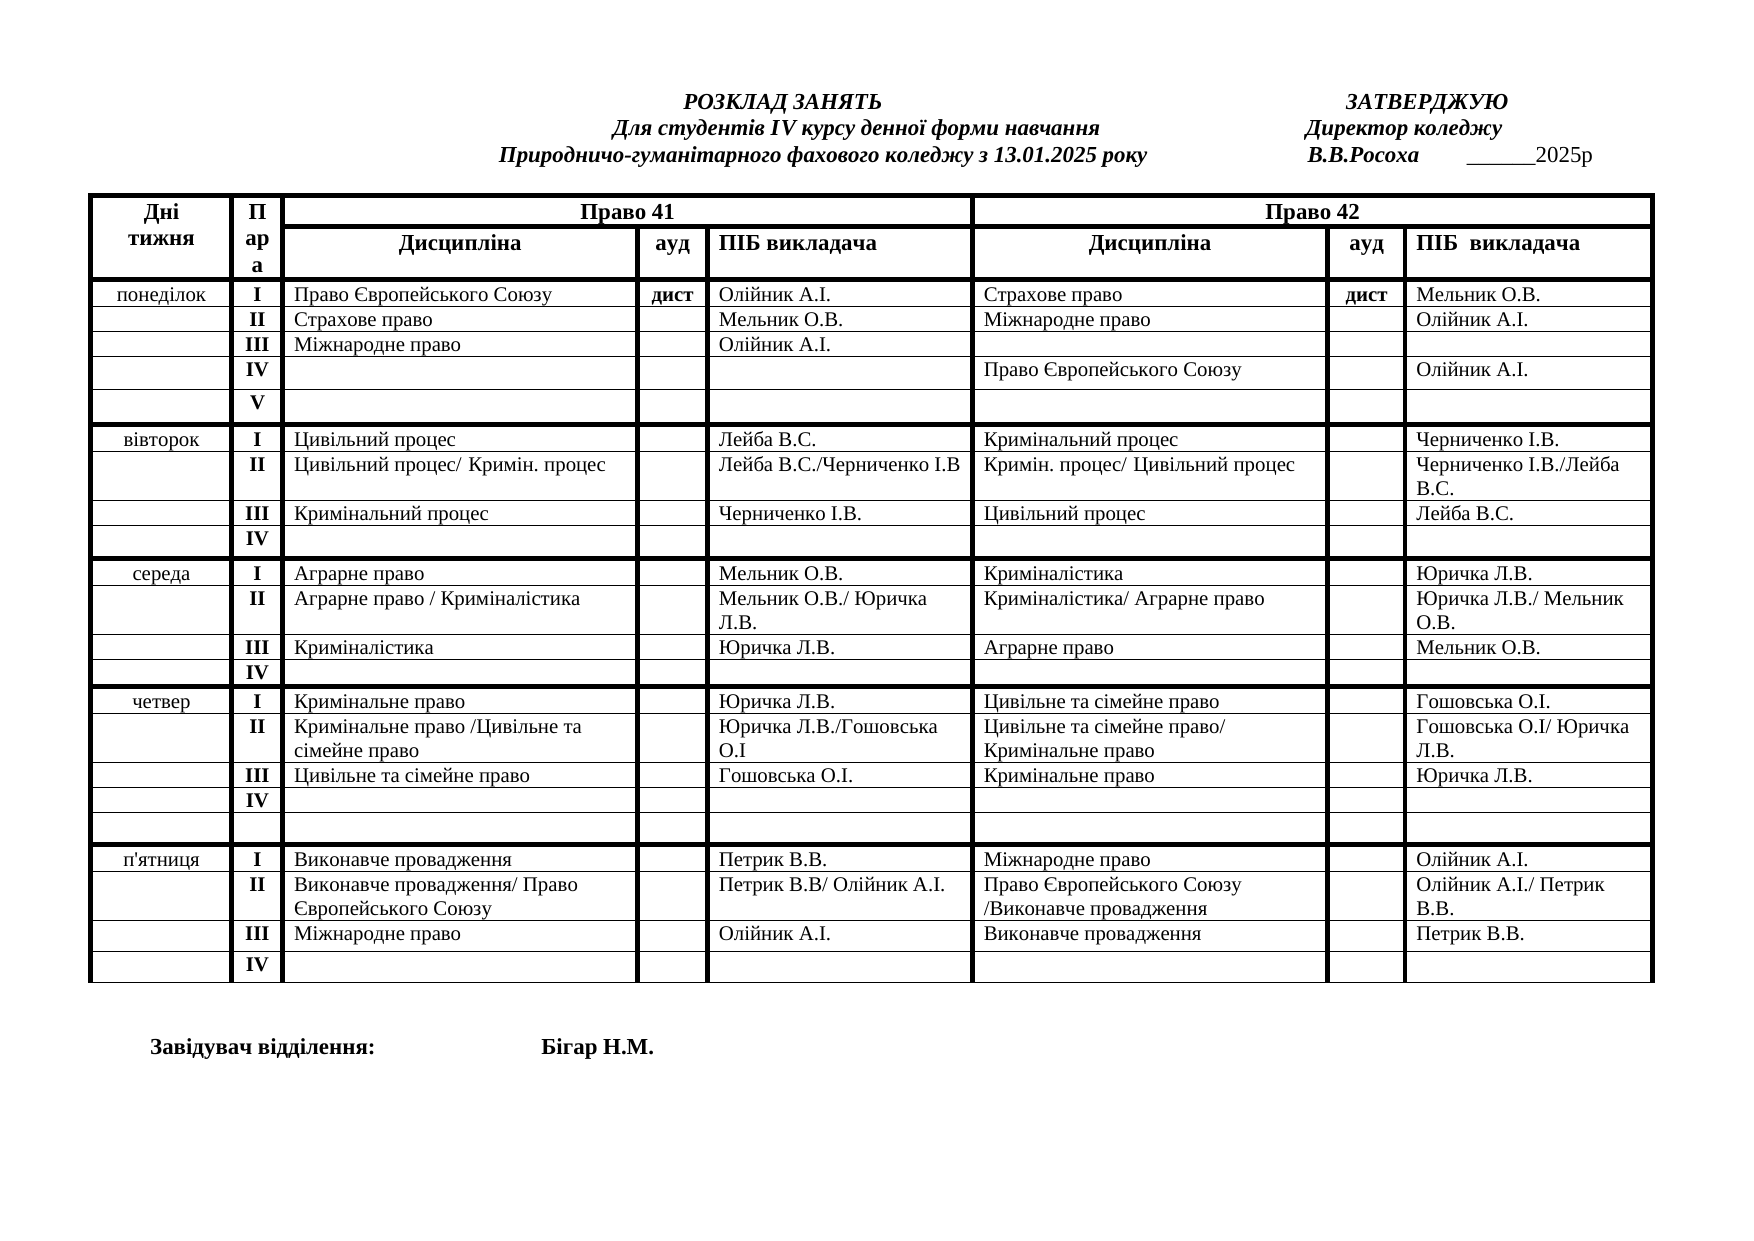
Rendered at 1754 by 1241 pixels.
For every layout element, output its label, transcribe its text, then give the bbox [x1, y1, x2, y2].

table_cell [1330, 952, 1403, 982]
table_cell Мельник О.В. [1407, 282, 1650, 306]
table_cell Гошовська О.І. [710, 763, 970, 787]
table_cell Юричка Л.В./Гошовська О.І [710, 714, 970, 762]
table_cell вівторок [93, 427, 229, 451]
table_cell Криміналістика [285, 635, 635, 659]
table_cell Олійник А.І. [710, 921, 970, 951]
table_cell ауд [1330, 229, 1403, 277]
table_cell Мельник О.В. [710, 307, 970, 331]
table_cell Лейба В.С. [710, 427, 970, 451]
table_cell [1407, 332, 1650, 356]
table_cell Гошовська О.І/ Юричка Л.В. [1407, 714, 1650, 762]
table_cell Черниченко І.В. [1407, 427, 1650, 451]
table_cell І [234, 561, 280, 584]
table_cell [1330, 526, 1403, 556]
table_cell Міжнародне право [975, 307, 1325, 331]
table_cell І [234, 427, 280, 451]
table_cell [285, 390, 635, 422]
table_cell [1330, 921, 1403, 951]
table_cell Цивільне та сімейне право/ Кримінальне право [975, 714, 1325, 762]
table_cell Кримінальний процес [975, 427, 1325, 451]
table_cell [640, 390, 705, 422]
table_cell Кримінальне право /Цивільне та сімейне право [285, 714, 635, 762]
table_cell [1330, 635, 1403, 659]
table_cell [1330, 847, 1403, 871]
table_cell Петрик В.В. [1407, 921, 1650, 951]
table_cell ауд [640, 229, 705, 277]
table_cell [710, 660, 970, 684]
table_header Дні тижня [93, 198, 229, 277]
table_cell [93, 660, 229, 684]
table_cell Міжнародне право [975, 847, 1325, 871]
table_cell [1330, 452, 1403, 500]
table_cell Дисципліна [285, 229, 635, 277]
table_cell І [234, 847, 280, 871]
table_cell ІV [234, 660, 280, 684]
table_cell [1407, 390, 1650, 422]
table_cell [1330, 501, 1403, 525]
table_header Пара [234, 198, 280, 277]
table_cell Цивільний процес [285, 427, 635, 451]
table_cell [640, 307, 705, 331]
table_cell ІV [234, 526, 280, 556]
table_cell [93, 526, 229, 556]
table_cell [640, 763, 705, 787]
table_cell [93, 357, 229, 389]
table_cell [640, 813, 705, 842]
table_cell [1330, 872, 1403, 920]
table_cell Петрик В.В/ Олійник А.І. [710, 872, 970, 920]
table_cell [640, 357, 705, 389]
table_cell [1330, 390, 1403, 422]
table_cell [640, 660, 705, 684]
table_cell [285, 526, 635, 556]
table_cell [1407, 813, 1650, 842]
table_cell [640, 586, 705, 634]
table_cell Виконавче провадження [975, 921, 1325, 951]
table_cell Дисципліна [975, 229, 1325, 277]
table_cell Цивільне та сімейне право [975, 689, 1325, 713]
table_cell [1330, 307, 1403, 331]
table_cell [285, 788, 635, 812]
table_cell [93, 586, 229, 634]
table_cell ІІ [234, 452, 280, 500]
table_cell [1407, 526, 1650, 556]
table_cell [710, 788, 970, 812]
table_cell Страхове право [285, 307, 635, 331]
table_cell [285, 357, 635, 389]
text РОЗКЛАД ЗАНЯТЬ ЗАТВЕРДЖУЮ [451, 88, 1668, 114]
table_cell [93, 872, 229, 920]
table_cell [975, 526, 1325, 556]
table_cell Мельник О.В. [1407, 635, 1650, 659]
table_cell Лейба В.С. [1407, 501, 1650, 525]
table_cell Цивільний процес/ Кримін. процес [285, 452, 635, 500]
table_cell Криміналістика/ Аграрне право [975, 586, 1325, 634]
table_cell ІІІ [234, 635, 280, 659]
table_cell [93, 763, 229, 787]
table_cell [234, 813, 280, 842]
table_cell Мельник О.В. [710, 561, 970, 584]
table_cell Цивільний процес [975, 501, 1325, 525]
table_cell Юричка Л.В. [1407, 763, 1650, 787]
table_cell [1330, 763, 1403, 787]
table_cell [975, 390, 1325, 422]
table_cell [93, 813, 229, 842]
table_cell Кримінальне право [975, 763, 1325, 787]
table_cell дист [1330, 282, 1403, 306]
table_cell [640, 921, 705, 951]
table_cell [285, 660, 635, 684]
table_cell Право Європейського Союзу [975, 357, 1325, 389]
table_cell Черниченко І.В./Лейба В.С. [1407, 452, 1650, 500]
table_cell [975, 332, 1325, 356]
table_cell [640, 427, 705, 451]
table_cell [710, 390, 970, 422]
table_cell [93, 952, 229, 982]
table_header Право 42 [975, 198, 1650, 224]
table_cell [1330, 714, 1403, 762]
table_cell Виконавче провадження [285, 847, 635, 871]
table_cell Кримінальний процес [285, 501, 635, 525]
table_cell [1330, 561, 1403, 584]
table_cell ІІІ [234, 921, 280, 951]
table_cell ІІ [234, 586, 280, 634]
table_cell Право Європейського Союзу [285, 282, 635, 306]
table_cell [975, 952, 1325, 982]
table_cell [640, 788, 705, 812]
table_cell [640, 332, 705, 356]
table_cell [640, 501, 705, 525]
table_cell [93, 921, 229, 951]
table_cell Юричка Л.В./ Мельник О.В. [1407, 586, 1650, 634]
table_cell Юричка Л.В. [710, 635, 970, 659]
table_cell Олійник А.І. [710, 332, 970, 356]
table_cell [1330, 357, 1403, 389]
table_cell ІІІ [234, 332, 280, 356]
table_cell [93, 635, 229, 659]
table_cell Юричка Л.В. [1407, 561, 1650, 584]
table_cell V [234, 390, 280, 422]
table_cell Кримінальне право [285, 689, 635, 713]
table_cell [1330, 813, 1403, 842]
table_cell [1330, 788, 1403, 812]
table_cell Аграрне право [975, 635, 1325, 659]
table_cell [640, 952, 705, 982]
table_cell [1407, 788, 1650, 812]
table_cell [975, 660, 1325, 684]
table_cell [710, 357, 970, 389]
table_cell [285, 952, 635, 982]
table_cell І [234, 689, 280, 713]
table_cell І [234, 282, 280, 306]
table_cell Гошовська О.І. [1407, 689, 1650, 713]
table_cell [1330, 586, 1403, 634]
table_cell ПІБ викладача [1407, 229, 1650, 277]
table_cell Страхове право [975, 282, 1325, 306]
table_cell Право Європейського Союзу /Виконавче провадження [975, 872, 1325, 920]
table_cell [640, 714, 705, 762]
table_cell Олійник А.І. [1407, 357, 1650, 389]
table_cell ІІІ [234, 763, 280, 787]
table_cell ПІБ викладача [710, 229, 970, 277]
table_cell [1407, 660, 1650, 684]
table_cell ІІІ [234, 501, 280, 525]
table_cell [975, 813, 1325, 842]
table_cell [93, 501, 229, 525]
table_cell Аграрне право / Криміналістика [285, 586, 635, 634]
table_cell ІV [234, 357, 280, 389]
table_cell Кримін. процес/ Цивільний процес [975, 452, 1325, 500]
table_cell ІІ [234, 872, 280, 920]
table_cell четвер [93, 689, 229, 713]
table_cell [93, 452, 229, 500]
table_cell [640, 526, 705, 556]
table_cell [1330, 332, 1403, 356]
table_cell п'ятниця [93, 847, 229, 871]
table_cell Черниченко І.В. [710, 501, 970, 525]
table_cell ІV [234, 788, 280, 812]
table_cell Олійник А.І./ Петрик В.В. [1407, 872, 1650, 920]
table_cell [93, 307, 229, 331]
table_cell [975, 788, 1325, 812]
table_cell дист [640, 282, 705, 306]
text Природничо-гуманітарного фахового коледжу з 13.01.2025 року В.В.Росоха ______2025р [150, 141, 1668, 167]
table_cell [640, 847, 705, 871]
table_cell Олійник А.І. [1407, 847, 1650, 871]
table_cell Лейба В.С./Черниченко І.В [710, 452, 970, 500]
table_cell Мельник О.В./ Юричка Л.В. [710, 586, 970, 634]
table_cell Олійник А.І. [1407, 307, 1650, 331]
table_cell [1330, 660, 1403, 684]
table_cell [640, 452, 705, 500]
table_cell Виконавче провадження/ Право Європейського Союзу [285, 872, 635, 920]
table_cell Петрик В.В. [710, 847, 970, 871]
table_cell ІV [234, 952, 280, 982]
table_cell [640, 689, 705, 713]
table_cell Юричка Л.В. [710, 689, 970, 713]
table_cell [93, 788, 229, 812]
table_cell [285, 813, 635, 842]
table_cell Криміналістика [975, 561, 1325, 584]
table_cell [1407, 952, 1650, 982]
table_cell понеділок [93, 282, 229, 306]
table_cell [640, 635, 705, 659]
text Для студентів ІV курсу денної форми навчання Директор коледжу [150, 114, 1668, 141]
table_cell середа [93, 561, 229, 584]
table_cell Міжнародне право [285, 332, 635, 356]
table_cell [640, 561, 705, 584]
table_header Право 41 [285, 198, 970, 224]
table_cell [93, 390, 229, 422]
text Завідувач відділення: Бігар Н.М. [150, 1033, 1668, 1060]
table_cell Аграрне право [285, 561, 635, 584]
table_cell [93, 332, 229, 356]
table_cell ІІ [234, 307, 280, 331]
table_cell [710, 952, 970, 982]
table_cell [710, 813, 970, 842]
table_cell [1330, 427, 1403, 451]
table_cell [1330, 689, 1403, 713]
table_cell [710, 526, 970, 556]
table_cell Олійник А.І. [710, 282, 970, 306]
table_cell ІІ [234, 714, 280, 762]
table_cell Міжнародне право [285, 921, 635, 951]
table_cell [93, 714, 229, 762]
table_cell [640, 872, 705, 920]
table_cell Цивільне та сімейне право [285, 763, 635, 787]
